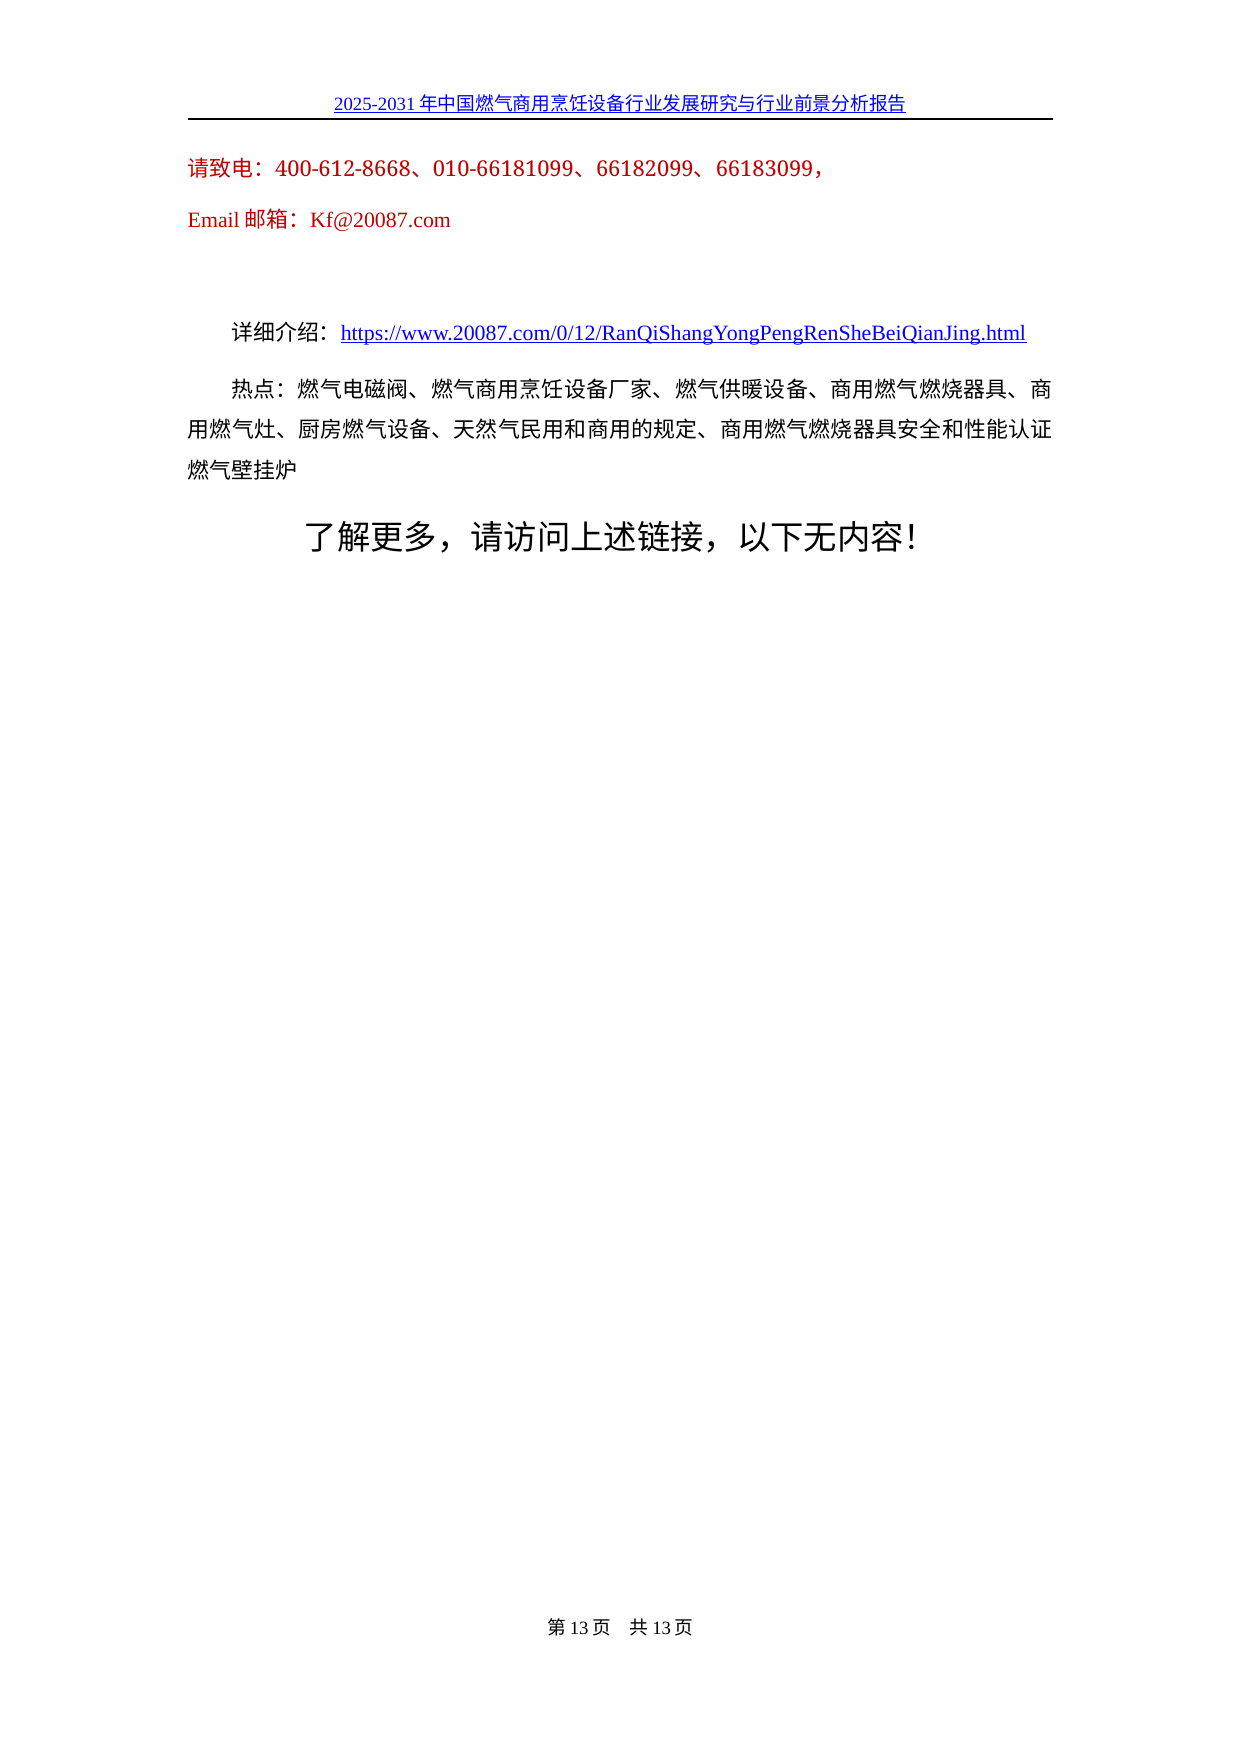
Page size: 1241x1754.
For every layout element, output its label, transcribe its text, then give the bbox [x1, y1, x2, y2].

text Email邮箱：Kf@20087.com [187, 202, 1053, 234]
title 了解更多，请访问上述链接，以下无内容！ [187, 503, 1053, 568]
text 请致电：400-612-8668、010-66181099、66182099、66183099， [187, 150, 1053, 183]
text 热点：燃气电磁阀、燃气商用烹饪设备厂家、燃气供暖设备、商用燃气燃烧器具、商用燃气灶、厨房燃气设备、天然气民用和商用的规定、商用燃气燃烧器具安全和性能认证、燃气壁挂炉 [187, 371, 1053, 485]
text 详细介绍：https://www.20087.com/0/12/RanQiShangYongPengRenSheBeiQianJing.html [187, 315, 1053, 347]
